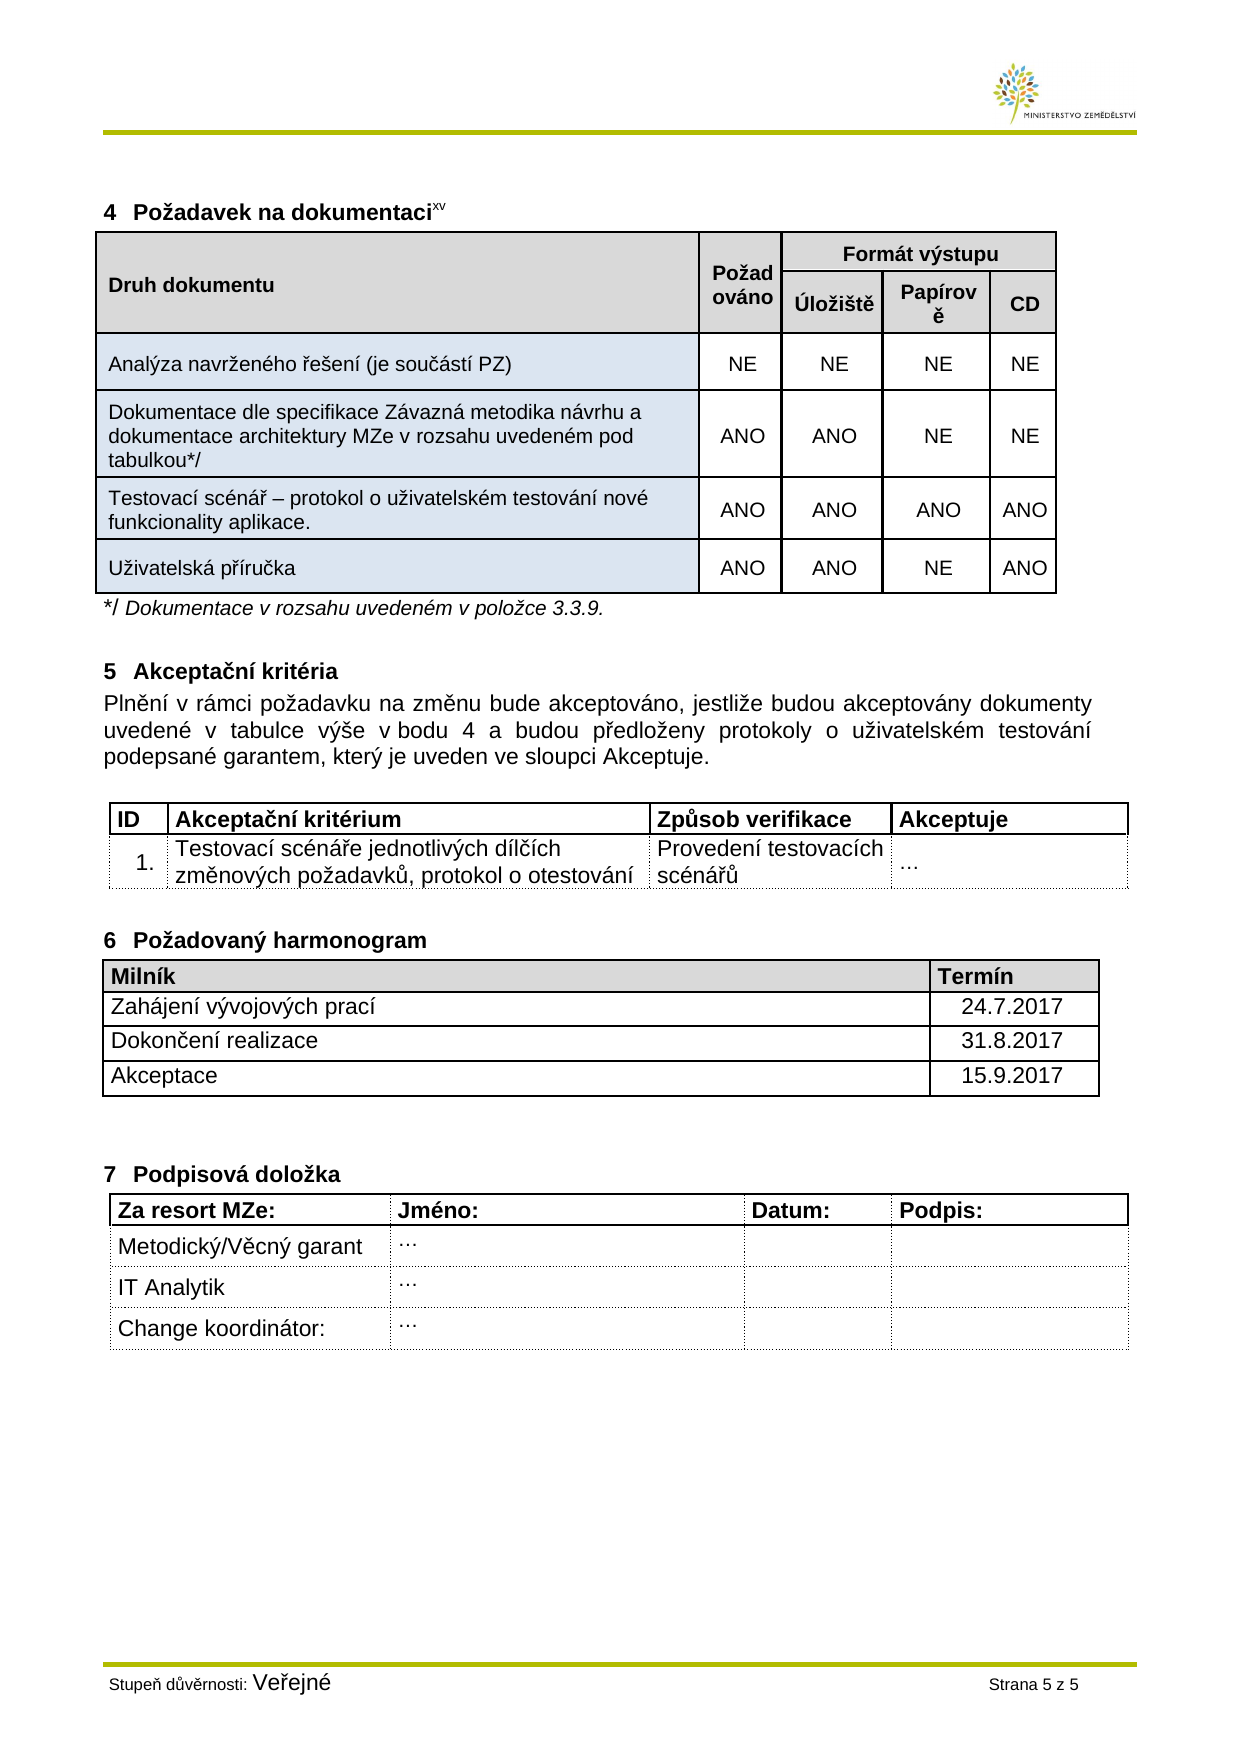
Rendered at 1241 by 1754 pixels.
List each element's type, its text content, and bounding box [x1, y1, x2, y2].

table_cell [892, 1226, 1128, 1266]
table_cell Testovací scénář – protokol o uživatelském testování nové funkcionality aplikace. [97, 478, 698, 538]
table_cell [110, 835, 168, 888]
table_cell Metodický/Věcný garant [110, 1225, 390, 1266]
table_header Akceptační kritérium [169, 804, 649, 833]
table_cell ANO [991, 478, 1055, 538]
table_cell ANO [783, 391, 881, 476]
table_cell 31.8.2017 [931, 1027, 1098, 1060]
table_cell NE [991, 334, 1055, 389]
table_header Milník [104, 961, 929, 991]
table_cell 24.7.2017 [931, 993, 1098, 1025]
table_cell ANO [991, 540, 1055, 592]
table_cell NE [884, 540, 989, 592]
subtitle Požadavek na dokumentaci [103, 198, 1092, 225]
table_cell [744, 1226, 892, 1266]
table_cell … [390, 1226, 744, 1266]
table_header Termín [931, 961, 1098, 991]
table_header Podpis: [892, 1195, 1127, 1224]
table_cell [892, 1307, 1128, 1348]
table_cell NE [884, 391, 989, 476]
subtitle Požadovaný harmonogram [103, 927, 1092, 953]
table_cell IT Analytik [110, 1266, 390, 1307]
table_header Způsob verifikace [651, 804, 890, 833]
table_cell NE [783, 334, 881, 389]
table_cell Dokumentace dle specifikace Závazná metodika návrhu a dokumentace architektury MZe v rozsahu uvedeném pod tabulkou*/ [97, 391, 698, 476]
table_cell … [390, 1266, 744, 1307]
table_cell ANO [884, 478, 989, 538]
table_cell CD [991, 272, 1055, 332]
table_cell Uživatelská příručka [97, 540, 698, 592]
table_header Druh dokumentu [97, 233, 698, 332]
table_cell [892, 1266, 1128, 1307]
table_cell [744, 1307, 892, 1348]
table_cell ANO [700, 391, 780, 476]
table_cell ANO [783, 540, 881, 592]
table_cell Testovací scénáře jednotlivých dílčích změnových požadavků, protokol o otestování [168, 835, 649, 888]
text */ Dokumentace v rozsahu uvedeném v položce 3.3.9. [103, 594, 1092, 620]
table_cell … [390, 1307, 744, 1348]
table_header Datum: [744, 1195, 892, 1224]
subtitle Podpisová doložka [103, 1161, 1092, 1187]
table_cell ANO [700, 540, 780, 592]
table_cell Úložiště [783, 272, 881, 332]
table_header ID [111, 804, 167, 833]
table_cell 15.9.2017 [931, 1062, 1098, 1094]
table_cell Papírově [884, 272, 989, 332]
table_cell Analýza navrženého řešení (je součástí PZ) [97, 334, 698, 389]
table_cell Zahájení vývojových prací [104, 993, 929, 1025]
table_cell ANO [700, 478, 780, 538]
table_header Za resort MZe: [111, 1195, 390, 1224]
table_cell … [891, 833, 1128, 888]
table_cell NE [884, 334, 989, 389]
table_cell Change koordinátor: [110, 1307, 390, 1348]
text Plnění v rámci požadavku na změnu bude akceptováno, jestliže budou akceptovány dokumenty uvedené v tabulce výše v bodu 4 a budou předloženy protokoly o uživatelském testování podepsané garantem, který je uveden ve sloupci Akceptuje. [103, 690, 1092, 769]
picture [991, 59, 1138, 128]
table_cell NE [991, 391, 1055, 476]
table_cell ANO [783, 478, 881, 538]
table_header Formát výstupu [783, 233, 1055, 269]
subtitle Akceptační kritéria [103, 658, 1092, 684]
table_cell Akceptace [104, 1062, 929, 1094]
table_header Akceptuje [893, 804, 1127, 833]
table_header Požadováno [700, 233, 780, 332]
table_header Jméno: [390, 1195, 744, 1224]
table_cell Dokončení realizace [104, 1027, 929, 1060]
table_cell Provedení testovacích scénářů [650, 835, 891, 888]
table_cell NE [700, 334, 780, 389]
table_cell [744, 1266, 892, 1307]
